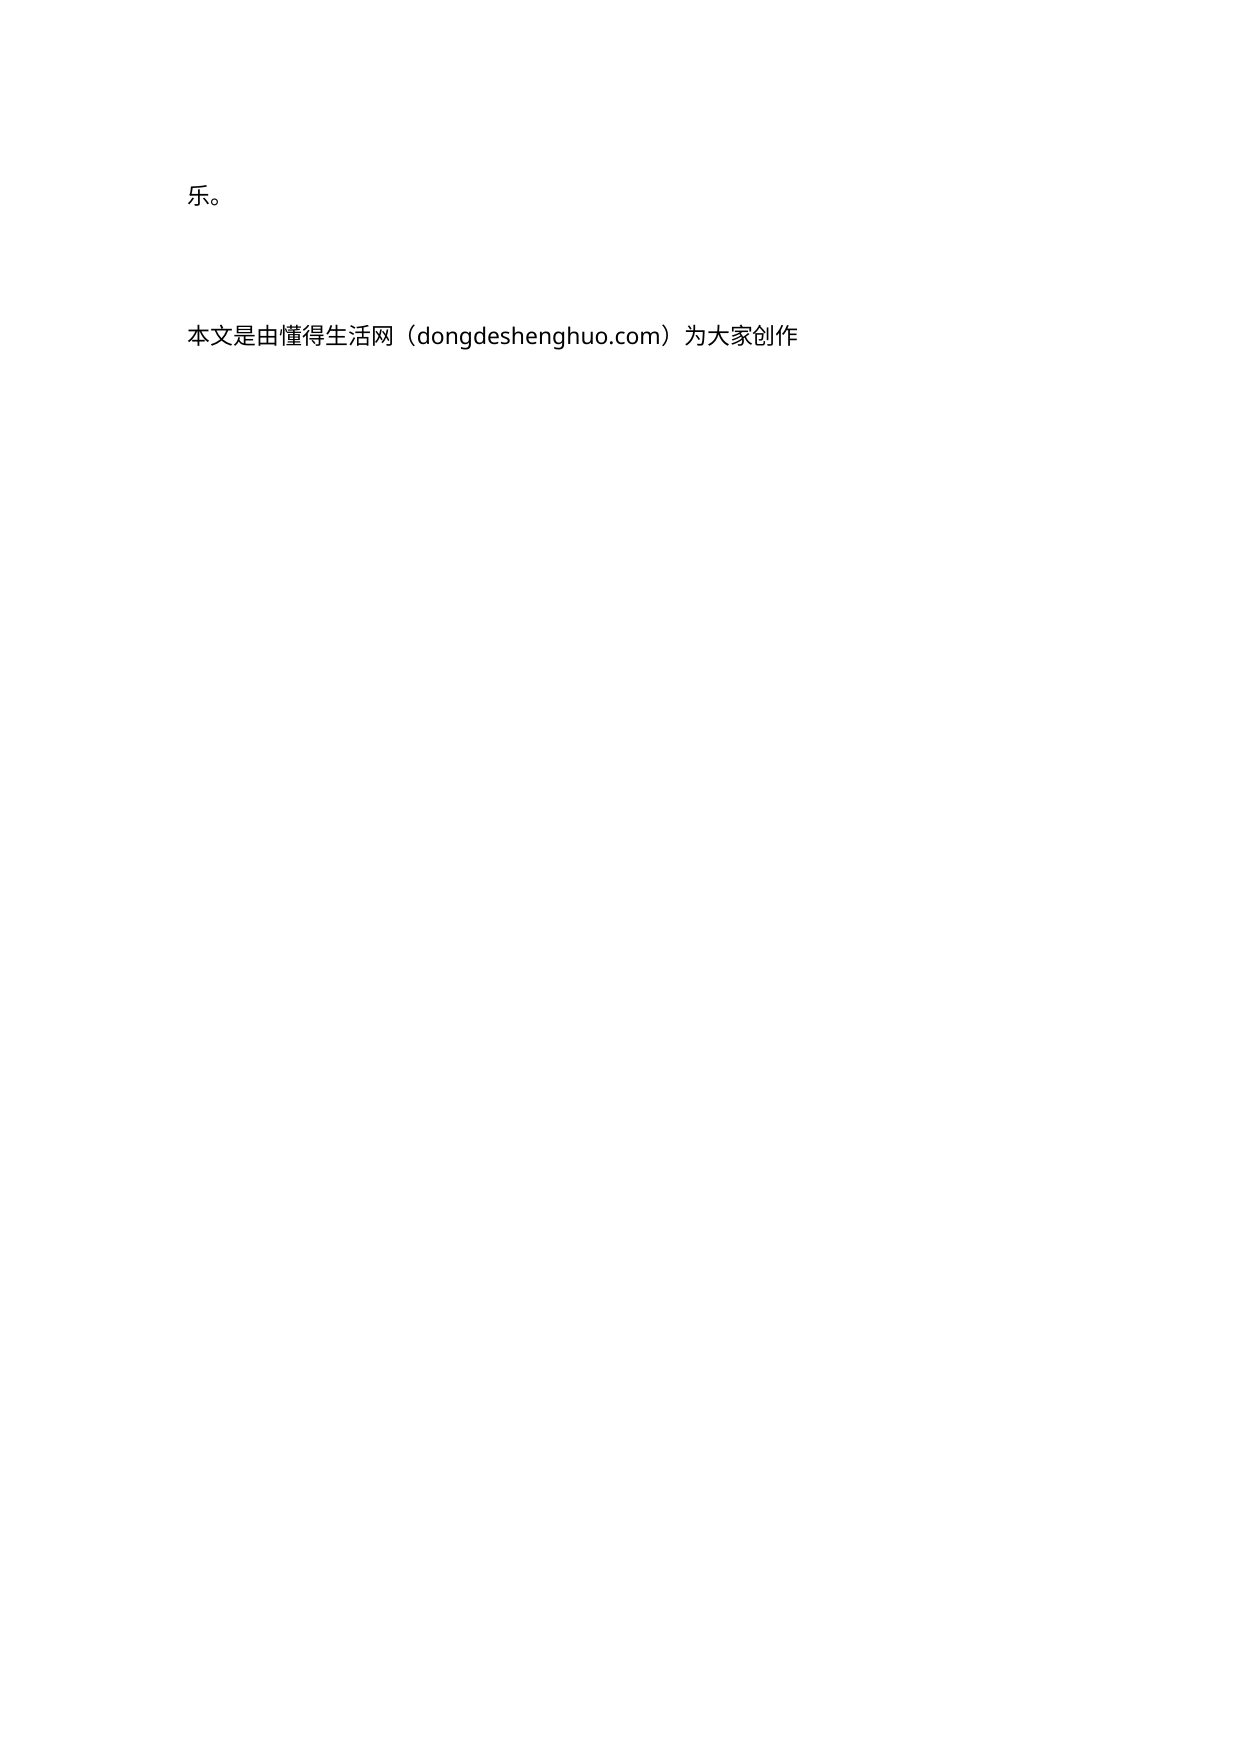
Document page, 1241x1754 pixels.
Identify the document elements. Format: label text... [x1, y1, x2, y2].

text 本文是由懂得生活网（dongdeshenghuo.com）为大家创作 [187, 302, 1053, 367]
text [187, 162, 1053, 227]
